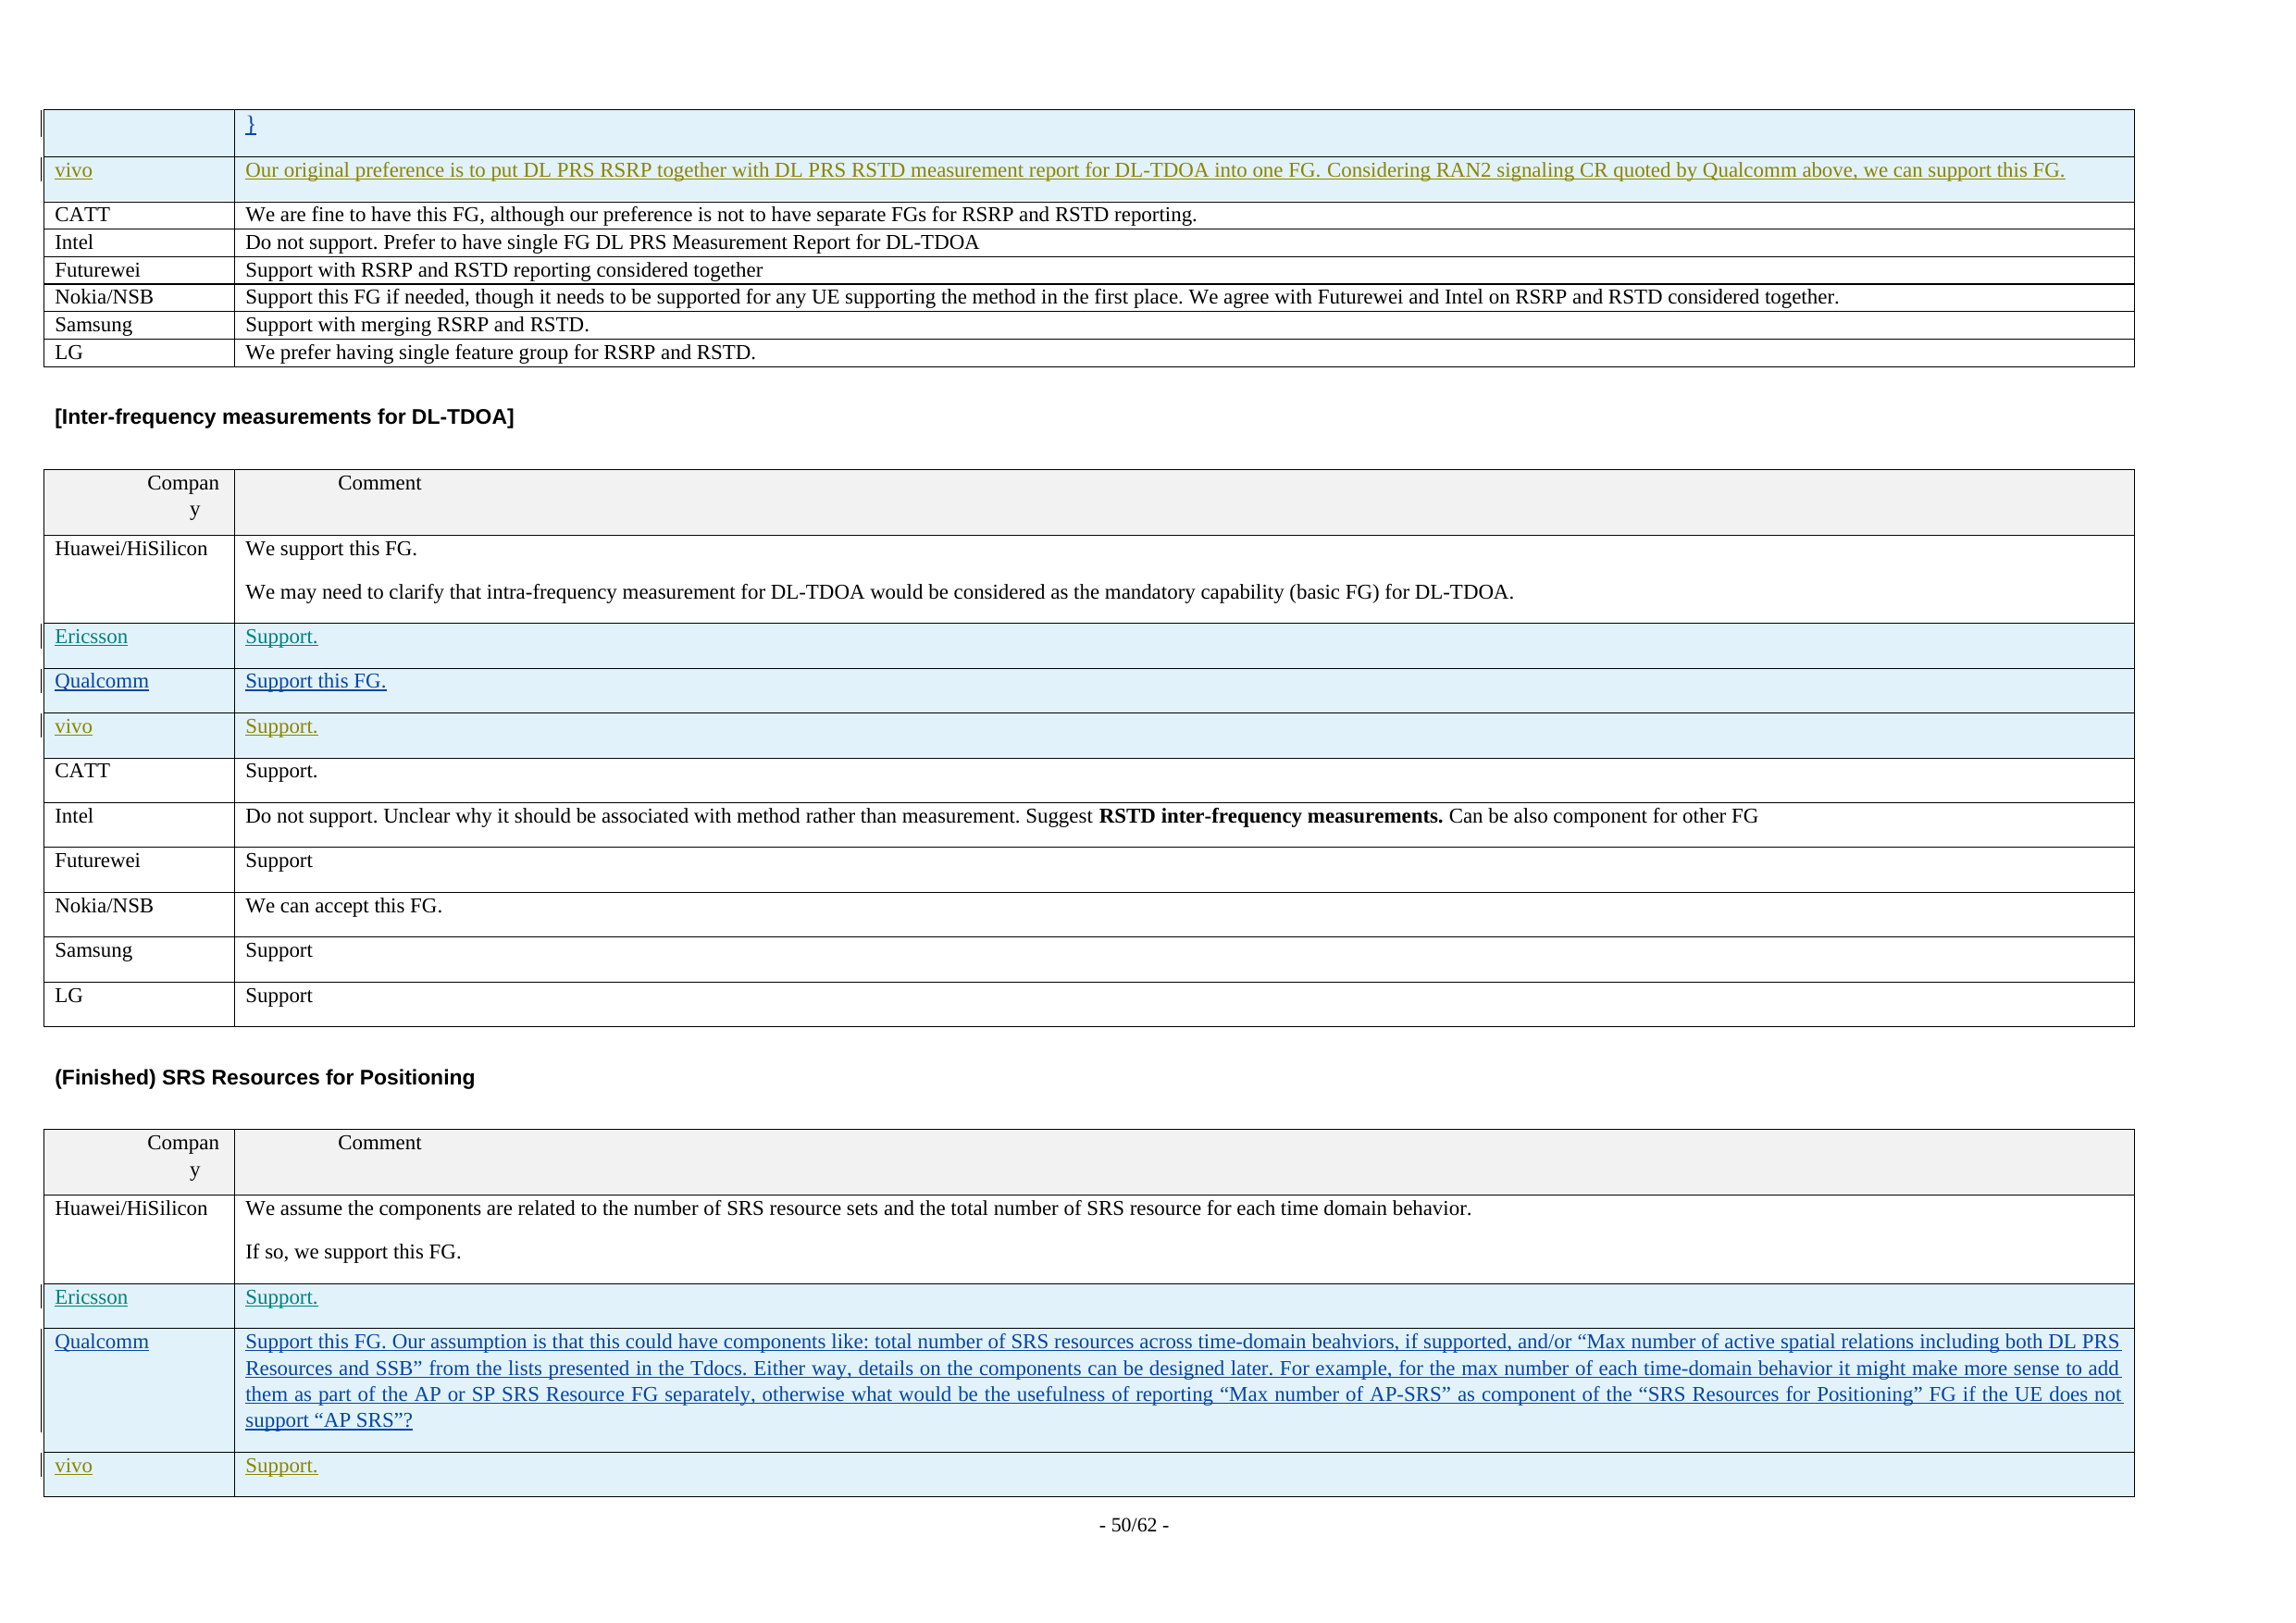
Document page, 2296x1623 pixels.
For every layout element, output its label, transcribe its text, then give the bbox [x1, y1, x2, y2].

table_cell LG [44, 983, 234, 1026]
table_cell We assume the components are related to the number of SRS resource sets and the total number of SRS resource for each time domain behavior. If so, we support this FG. [235, 1196, 2134, 1283]
table_cell Support. [235, 759, 2134, 802]
table_cell Do not support. Prefer to have single FG DL PRS Measurement Report for DL-TDOA [235, 229, 2134, 256]
table_cell Nokia/NSB [44, 285, 234, 311]
table_cell Samsung [44, 937, 234, 982]
table_cell Support [235, 937, 2134, 982]
subtitle (Finished) SRS Resources for Positioning [55, 1065, 2214, 1089]
table_cell We support this FG. We may need to clarify that intra-frequency measurement for DL-TDOA would be considered as the mandatory capability (basic FG) for DL-TDOA. [235, 536, 2134, 623]
table_cell LG [44, 340, 234, 366]
table_cell Intel [44, 229, 234, 256]
table_cell We prefer having single feature group for RSRP and RSTD. [235, 340, 2134, 366]
table_cell Do not support. Unclear why it should be associated with method rather than measurement. Suggest RSTD inter-frequency measurements. Can be also component for other FG [235, 803, 2134, 847]
table_header Comment [235, 470, 2134, 534]
table_cell Futurewei [44, 257, 234, 283]
table_header Company [44, 1130, 234, 1195]
table_cell We are fine to have this FG, although our preference is not to have separate FGs for RSRP and RSTD reporting. [235, 203, 2134, 229]
table_cell Support [235, 848, 2134, 892]
table_cell Huawei/HiSilicon [44, 1196, 234, 1283]
table_header Company [44, 470, 234, 534]
table_cell Futurewei [44, 848, 234, 892]
table_cell Support this FG if needed, though it needs to be supported for any UE supporting the method in the first place. We agree with Futurewei and Intel on RSRP and RSTD considered together. [235, 285, 2134, 311]
table_cell Support with RSRP and RSTD reporting considered together [235, 257, 2134, 283]
table_cell CATT [44, 203, 234, 229]
table_cell Nokia/NSB [44, 893, 234, 936]
table_cell Huawei/HiSilicon [44, 536, 234, 623]
table_cell Intel [44, 803, 234, 847]
subtitle [Inter-frequency measurements for DL-TDOA] [55, 404, 2214, 429]
table_cell Support with merging RSRP and RSTD. [235, 312, 2134, 339]
table_header Comment [235, 1130, 2134, 1195]
table_cell We can accept this FG. [235, 893, 2134, 936]
table_cell Samsung [44, 312, 234, 339]
table_cell Support [235, 983, 2134, 1026]
table_cell CATT [44, 759, 234, 802]
